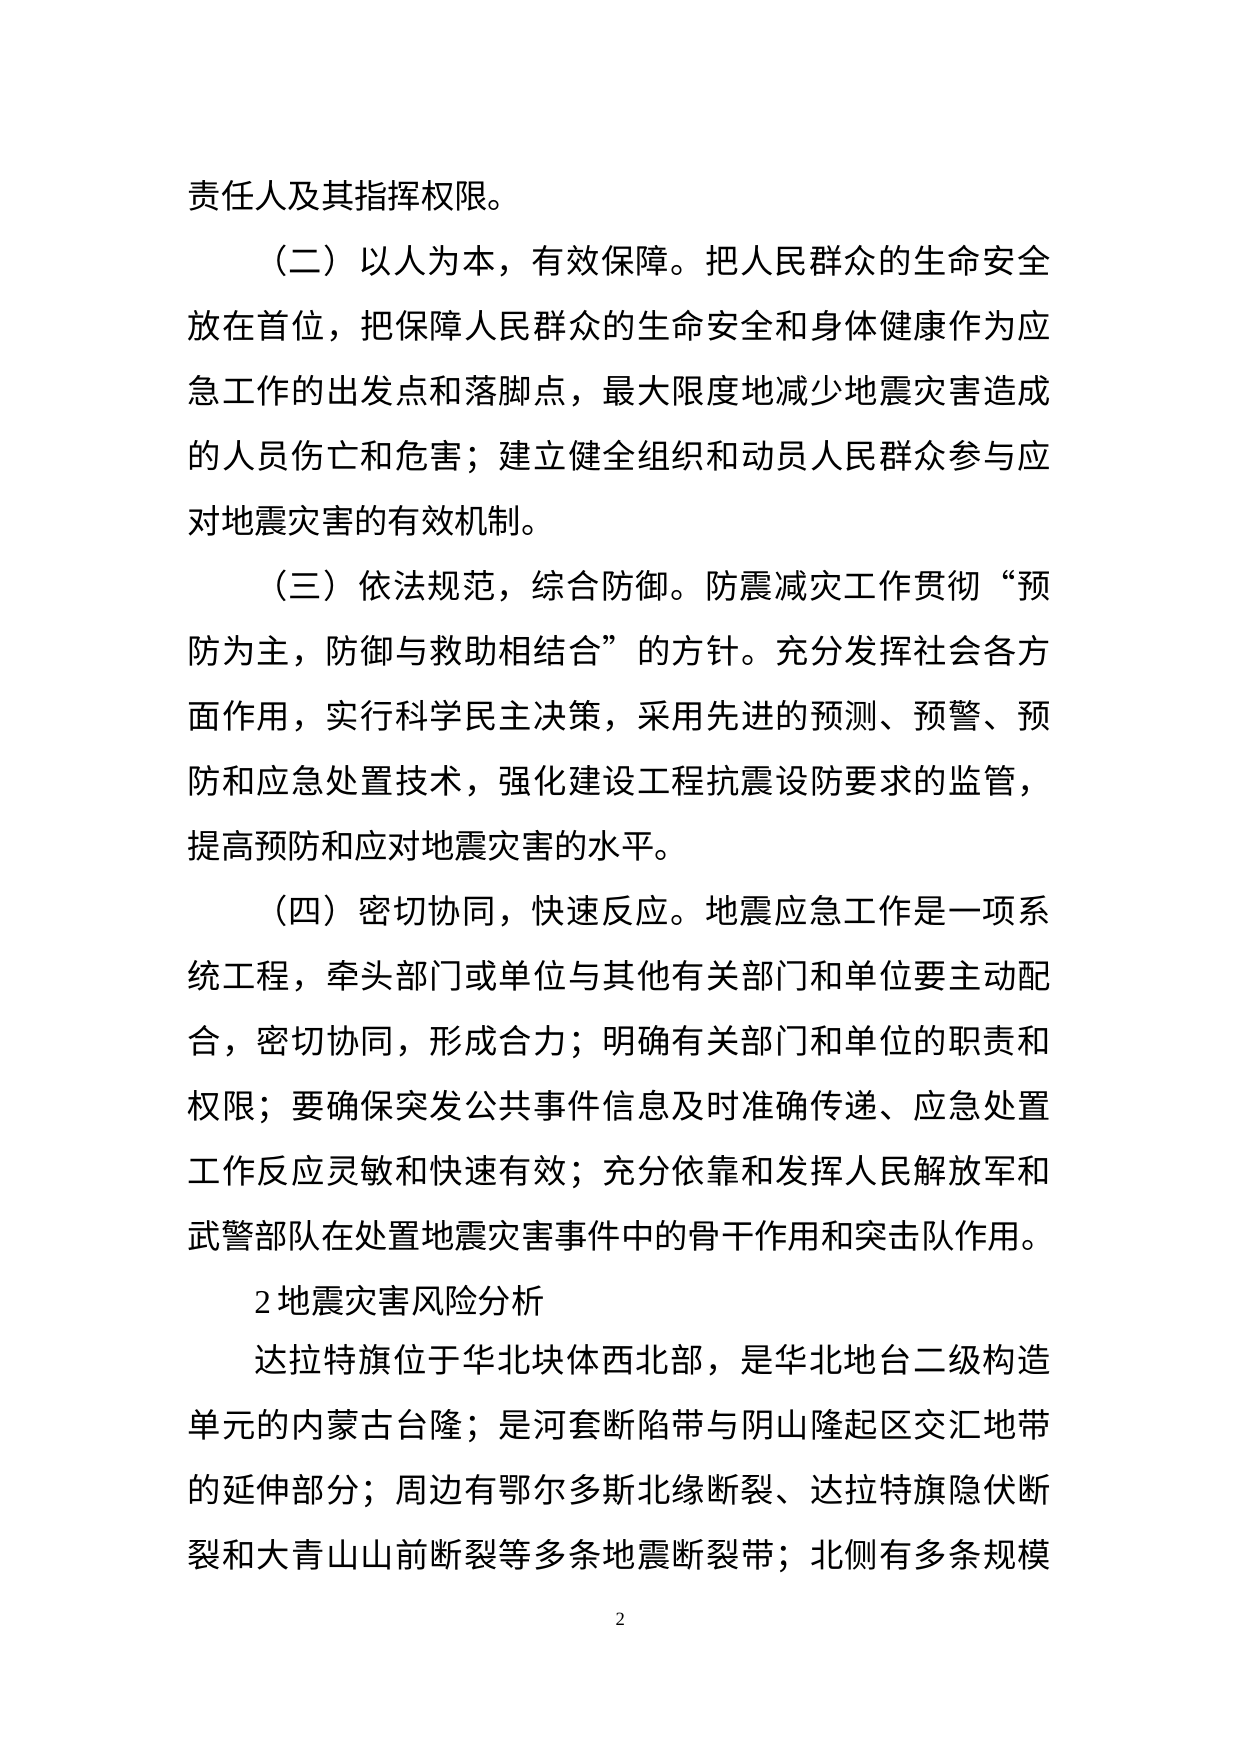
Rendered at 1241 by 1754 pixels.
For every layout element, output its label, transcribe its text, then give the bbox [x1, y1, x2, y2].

text 2地震灾害风险分析 [187, 1267, 1053, 1325]
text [187, 1325, 1053, 1585]
text （四）密切协同，快速反应。地震应急工作是一项系统工程，牵头部门或单位与其他有关部门和单位要主动配合，密切协同，形成合力；明确有关部门和单位的职责和权限；要确保突发公共事件信息及时准确传递、应急处置工作反应灵敏和快速有效；充分依靠和发挥人民解放军和武警部队在处置地震灾害事件中的骨干作用和突击队作用。 [187, 877, 1053, 1267]
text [187, 162, 1053, 227]
text （二）以人为本，有效保障。把人民群众的生命安全放在首位，把保障人民群众的生命安全和身体健康作为应急工作的出发点和落脚点，最大限度地减少地震灾害造成的人员伤亡和危害；建立健全组织和动员人民群众参与应对地震灾害的有效机制。 [187, 227, 1053, 552]
text （三）依法规范，综合防御。防震减灾工作贯彻“预防为主，防御与救助相结合”的方针。充分发挥社会各方面作用，实行科学民主决策，采用先进的预测、预警、预防和应急处置技术，强化建设工程抗震设防要求的监管，提高预防和应对地震灾害的水平。 [187, 552, 1053, 877]
